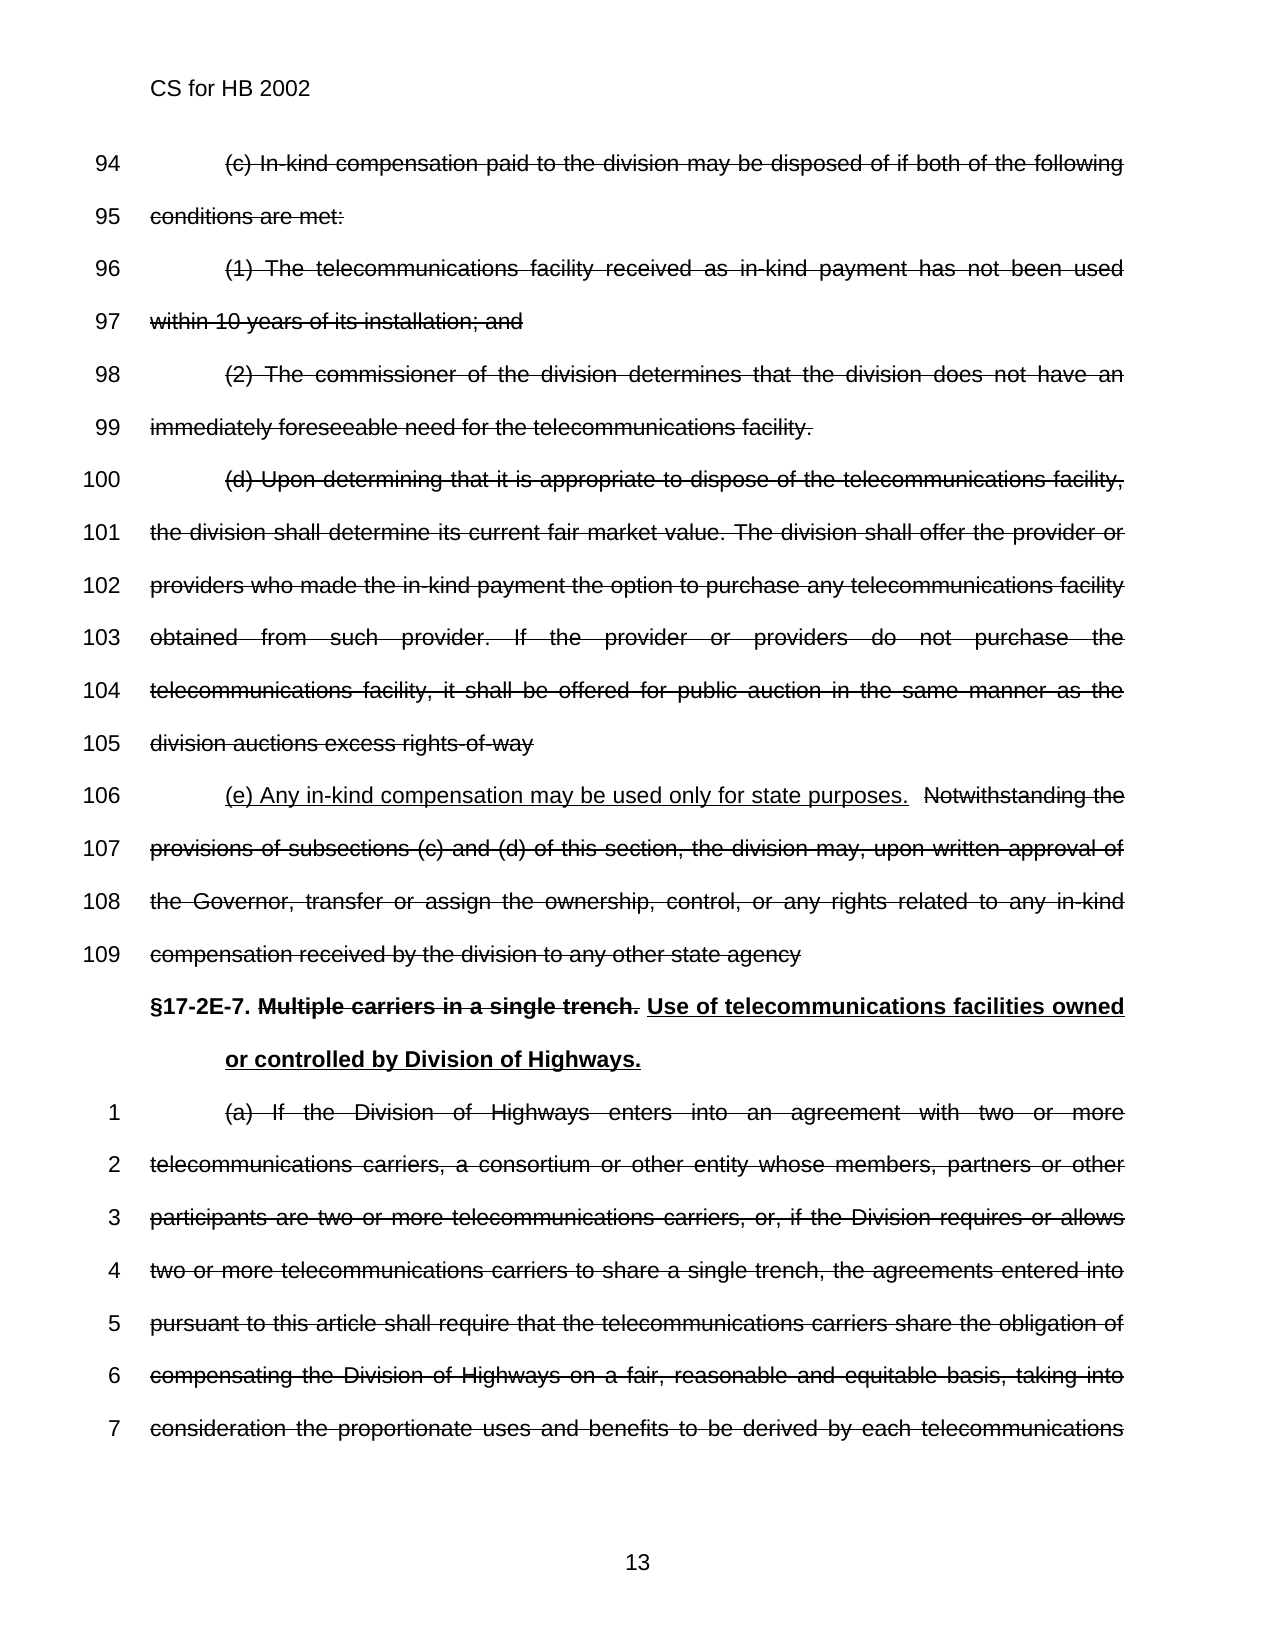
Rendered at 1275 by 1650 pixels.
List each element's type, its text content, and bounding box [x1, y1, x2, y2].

text (e) Any in-kind compensation may be used only for state purposes. Notwithstanding the provisions of subsections (c) and (d) of this section, the division may, upon written approval of the Governor, transfer or assign the ownership, control, or any rights related to any in-kind compensation received by the division to any other state agency [150, 782, 1125, 902]
subtitle §17-2E-7. Multiple carriers in a single trench. Use of telecommunications facilities owned or controlled by Division of Highways. [150, 993, 1125, 1072]
text (d) Upon determining that it is appropriate to dispose of the telecommunications facility, the division shall determine its current fair market value. The division shall offer the provider or providers who made the in-kind payment the option to purchase any telecommunications facility obtained from such provider. If the provider or providers do not purchase the telecommunications facility, it shall be offered for public auction in the same manner as the division auctions excess rights-of-way [150, 534, 1125, 586]
text (c) In-kind compensation paid to the division may be disposed of if both of the following conditions are met: [150, 150, 1125, 229]
text (d) Upon determining that it is appropriate to dispose of the telecommunications facility, the division shall determine its current fair market value. The division shall offer the provider or providers who made the in-kind payment the option to purchase any telecommunications facility obtained from such provider. If the provider or providers do not purchase the telecommunications facility, it shall be offered for public auction in the same manner as the division auctions excess rights-of-way [150, 587, 1125, 639]
text (d) Upon determining that it is appropriate to dispose of the telecommunications facility, the division shall determine its current fair market value. The division shall offer the provider or providers who made the in-kind payment the option to purchase any telecommunications facility obtained from such provider. If the provider or providers do not purchase the telecommunications facility, it shall be offered for public auction in the same manner as the division auctions excess rights-of-way [150, 640, 1125, 756]
text (2) The commissioner of the division determines that the division does not have an immediately foreseeable need for the telecommunications facility. [150, 361, 1125, 440]
text (d) Upon determining that it is appropriate to dispose of the telecommunications facility, the division shall determine its current fair market value. The division shall offer the provider or providers who made the in-kind payment the option to purchase any telecommunications facility obtained from such provider. If the provider or providers do not purchase the telecommunications facility, it shall be offered for public auction in the same manner as the division auctions excess rights-of-way [150, 466, 1125, 533]
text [150, 1220, 1125, 1441]
text (e) Any in-kind compensation may be used only for state purposes. Notwithstanding the provisions of subsections (c) and (d) of this section, the division may, upon written approval of the Governor, transfer or assign the ownership, control, or any rights related to any in-kind compensation received by the division to any other state agency [150, 903, 1125, 967]
text (1) The telecommunications facility received as in-kind payment has not been used within 10 years of its installation; and [150, 255, 1125, 334]
